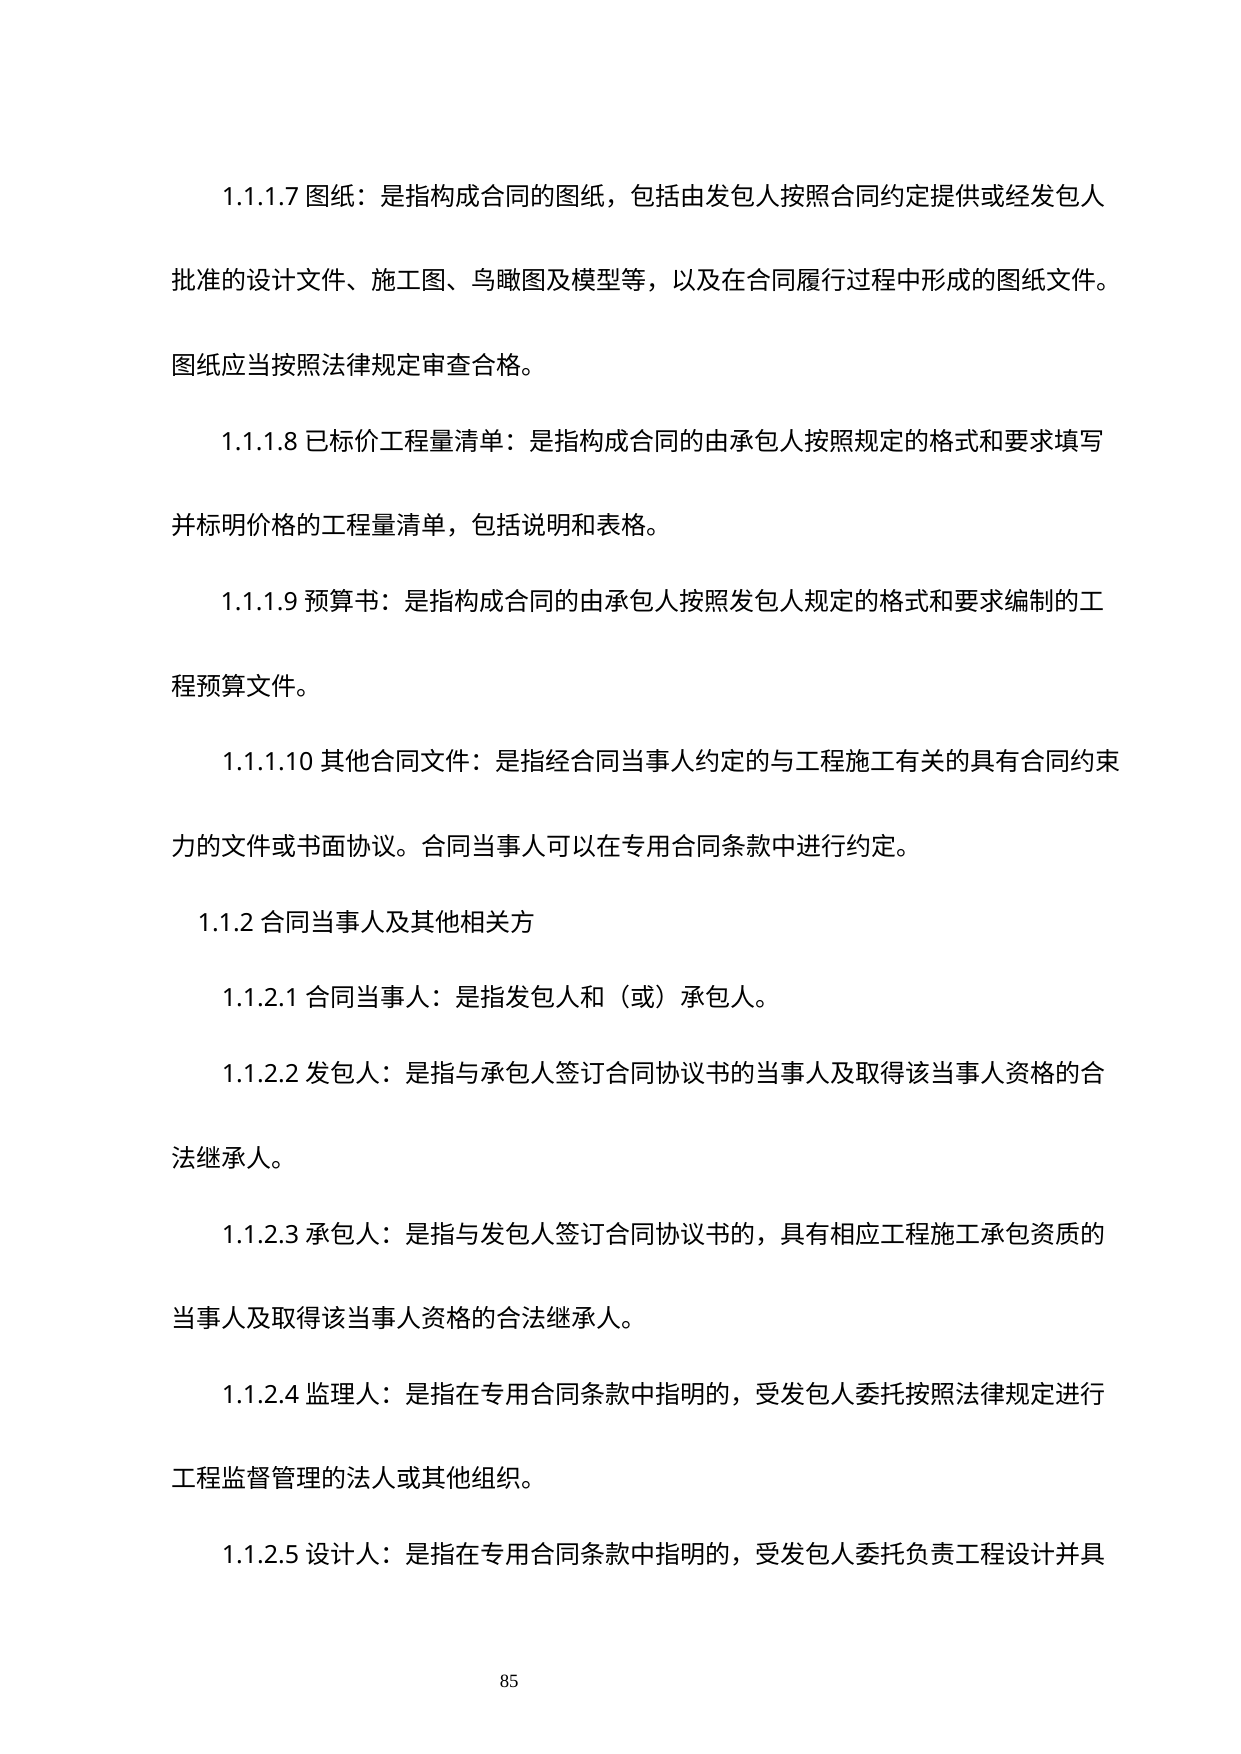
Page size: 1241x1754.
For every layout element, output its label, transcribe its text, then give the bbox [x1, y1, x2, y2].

text 1.1.1.10 其他合同文件：是指经合同当事人约定的与工程施工有关的具有合同约束力的文件或书面协议。合同当事人可以在专用合同条款中进行约定。 [172, 727, 1128, 877]
text 1.1.2.1 合同当事人：是指发包人和（或）承包人。 [172, 963, 1128, 1028]
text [172, 1520, 1128, 1585]
text 1.1.2.3 承包人：是指与发包人签订合同协议书的，具有相应工程施工承包资质的当事人及取得该当事人资格的合法继承人。 [172, 1200, 1128, 1349]
text 1.1.1.7 图纸：是指构成合同的图纸，包括由发包人按照合同约定提供或经发包人批准的设计文件、施工图、鸟瞰图及模型等，以及在合同履行过程中形成的图纸文件。图纸应当按照法律规定审查合格。 [172, 162, 1128, 396]
text 1.1.1.8 已标价工程量清单：是指构成合同的由承包人按照规定的格式和要求填写并标明价格的工程量清单，包括说明和表格。 [172, 407, 1128, 556]
text 1.1.1.9 预算书：是指构成合同的由承包人按照发包人规定的格式和要求编制的工程预算文件。 [172, 567, 1128, 717]
text 1.1.2.4 监理人：是指在专用合同条款中指明的，受发包人委托按照法律规定进行工程监督管理的法人或其他组织。 [172, 1360, 1128, 1509]
text 1.1.2.2 发包人：是指与承包人签订合同协议书的当事人及取得该当事人资格的合法继承人。 [172, 1039, 1128, 1189]
text 1.1.2 合同当事人及其他相关方 [172, 888, 1128, 953]
